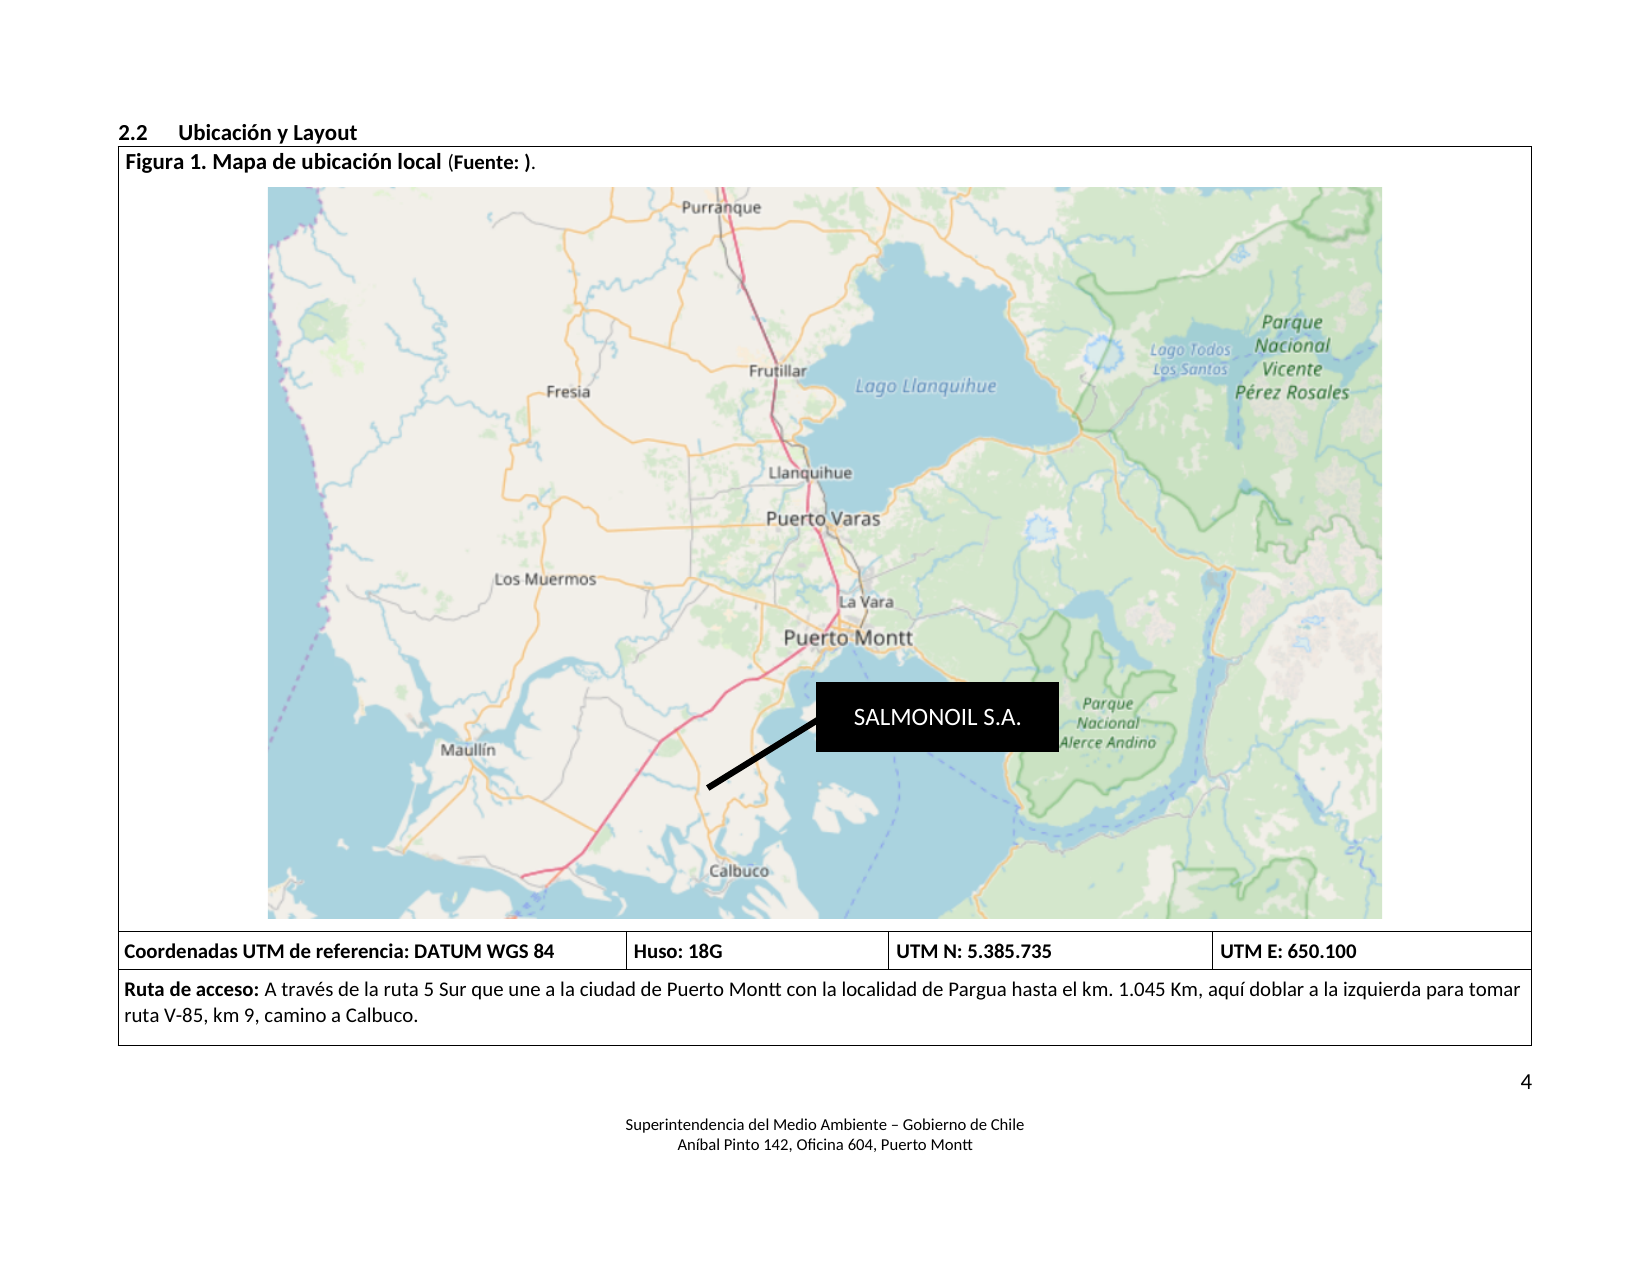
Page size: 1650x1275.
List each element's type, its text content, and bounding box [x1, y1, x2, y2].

subtitle Ubicación y Layout [118, 118, 1532, 146]
table_cell UTM N: 5.385.735 [889, 932, 1212, 969]
table_cell Coordenadas UTM de referencia: DATUM WGS 84 [119, 932, 626, 969]
table_cell Huso: 18G [627, 932, 888, 969]
picture [267, 187, 1383, 919]
table_cell UTM E: 650.100 [1213, 932, 1531, 969]
table_cell Ruta de acceso: A través de la ruta 5 Sur que une a la ciudad de Puerto Montt con la localidad de Pargua hasta el km. 1.045 Km, aquí doblar a la izquierda para tomar ruta V-85, km 9, camino a Calbuco. [119, 970, 1531, 1045]
table_header Figura 1. Mapa de ubicación local (Fuente: ). [119, 147, 1531, 931]
